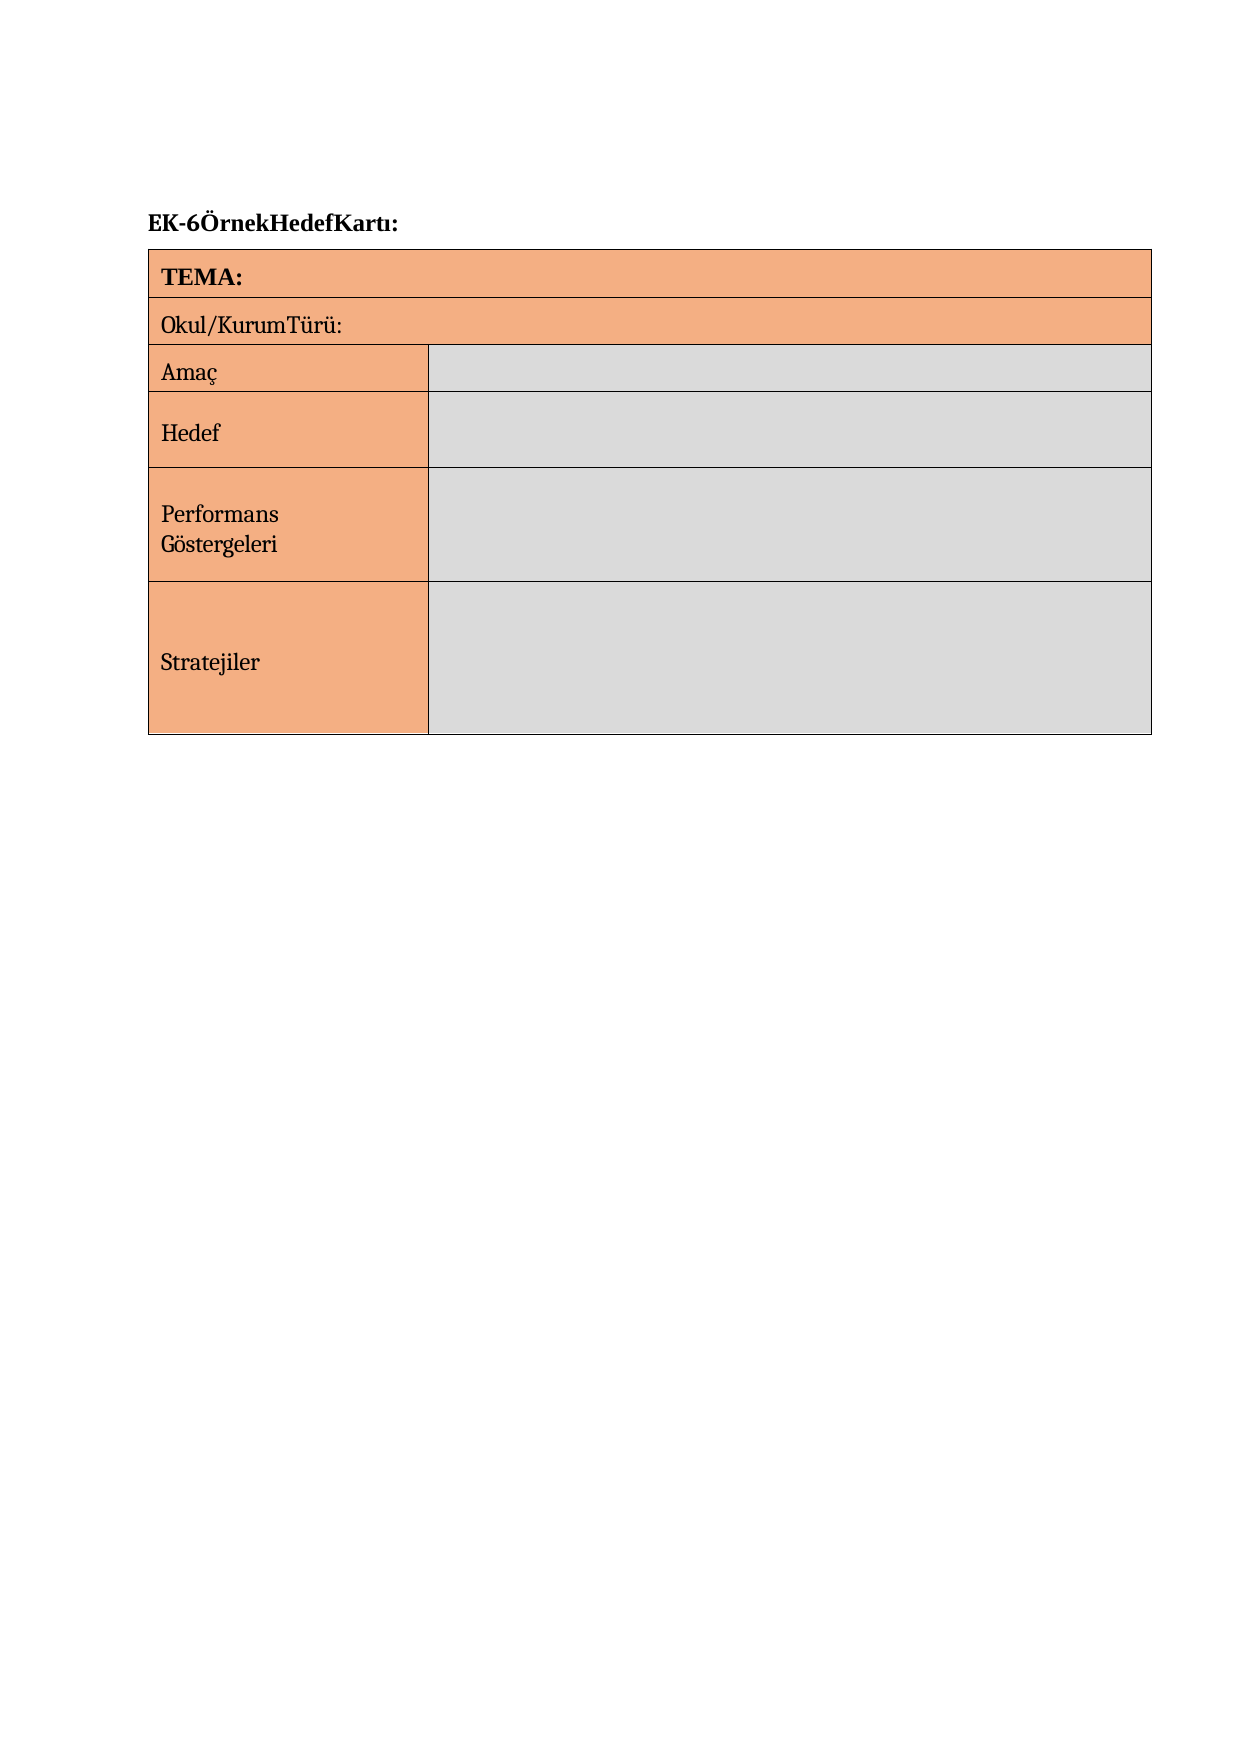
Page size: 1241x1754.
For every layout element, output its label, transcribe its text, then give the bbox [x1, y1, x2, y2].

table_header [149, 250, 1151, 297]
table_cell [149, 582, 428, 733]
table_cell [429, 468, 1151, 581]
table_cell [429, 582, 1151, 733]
text EK-6ÖrnekHedefKartı: [148, 208, 1199, 238]
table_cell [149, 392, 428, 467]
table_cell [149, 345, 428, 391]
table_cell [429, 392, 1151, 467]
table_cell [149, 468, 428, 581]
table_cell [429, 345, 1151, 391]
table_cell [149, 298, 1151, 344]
